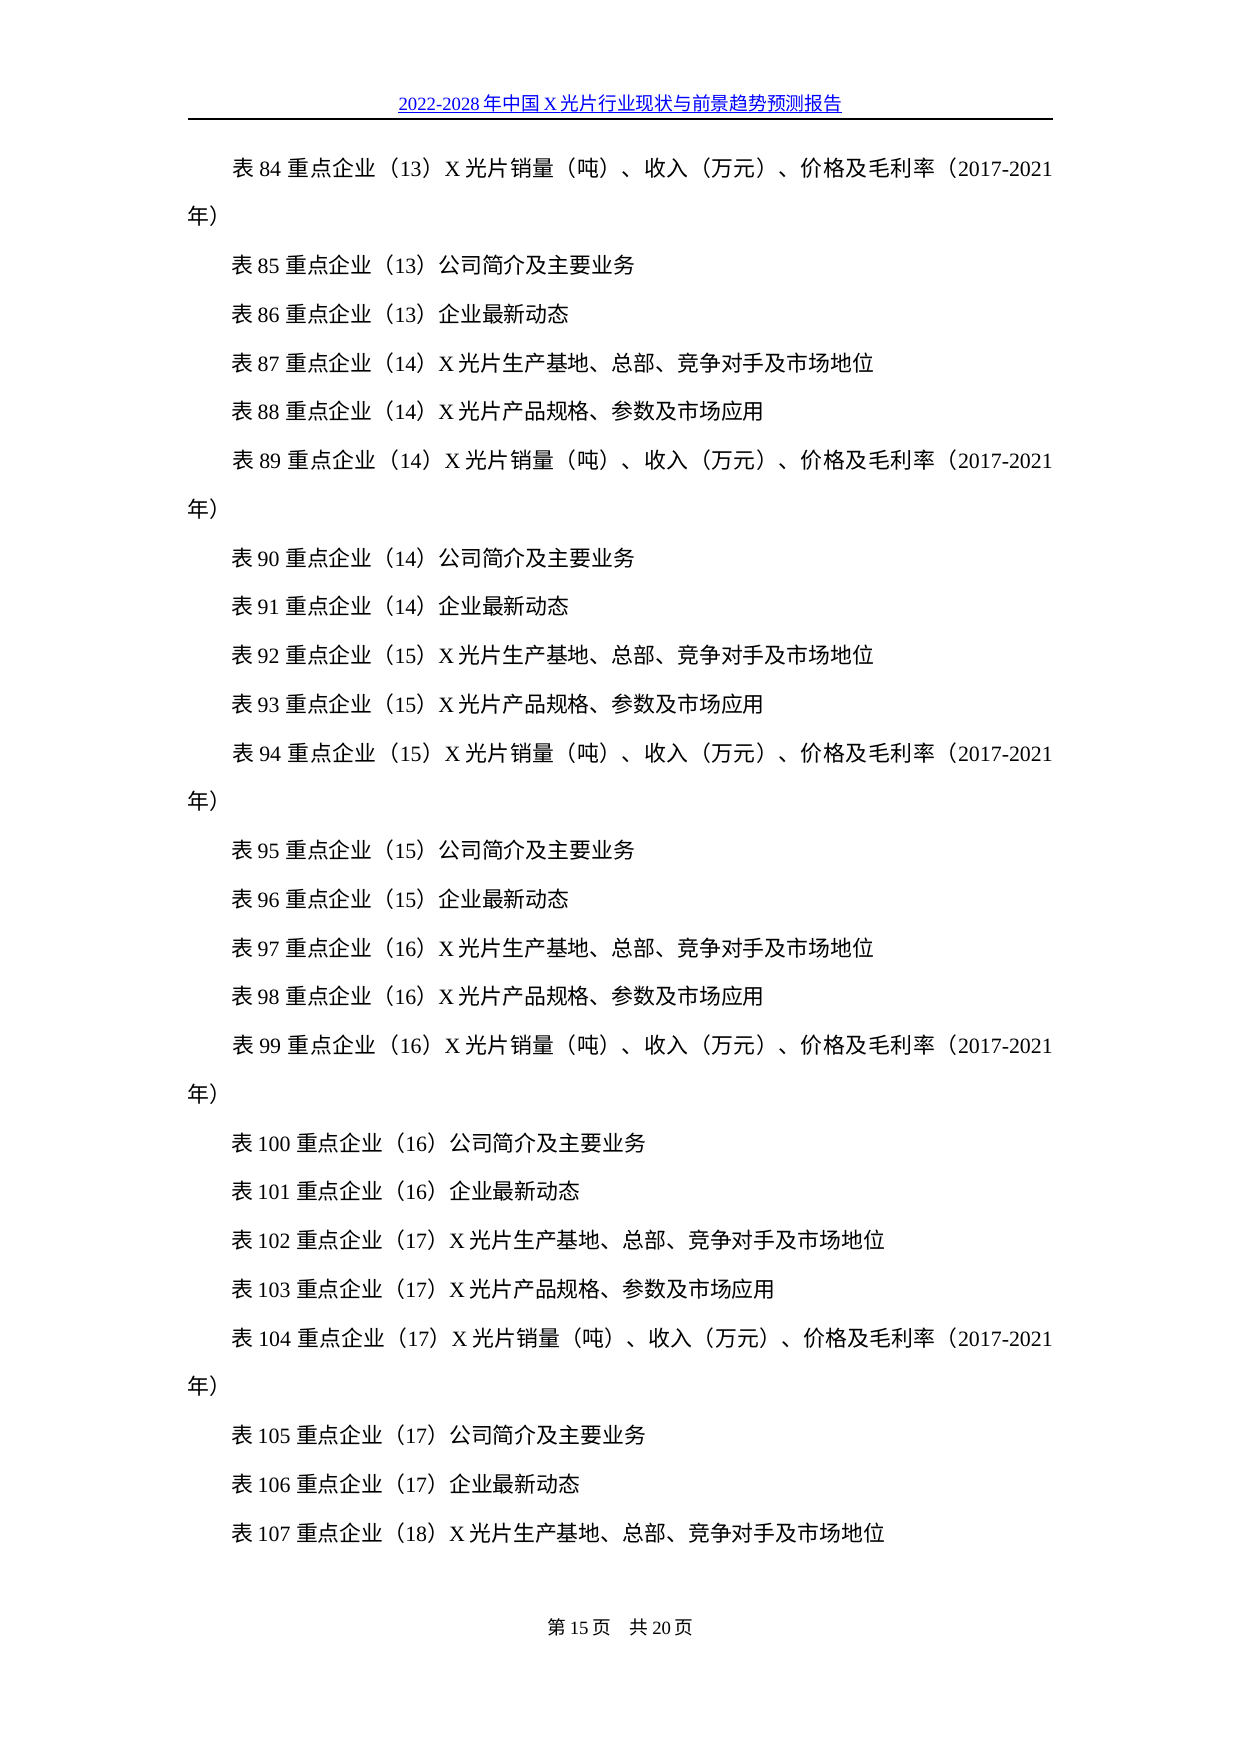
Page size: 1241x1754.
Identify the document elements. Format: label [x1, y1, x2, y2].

text [187, 150, 1053, 1548]
